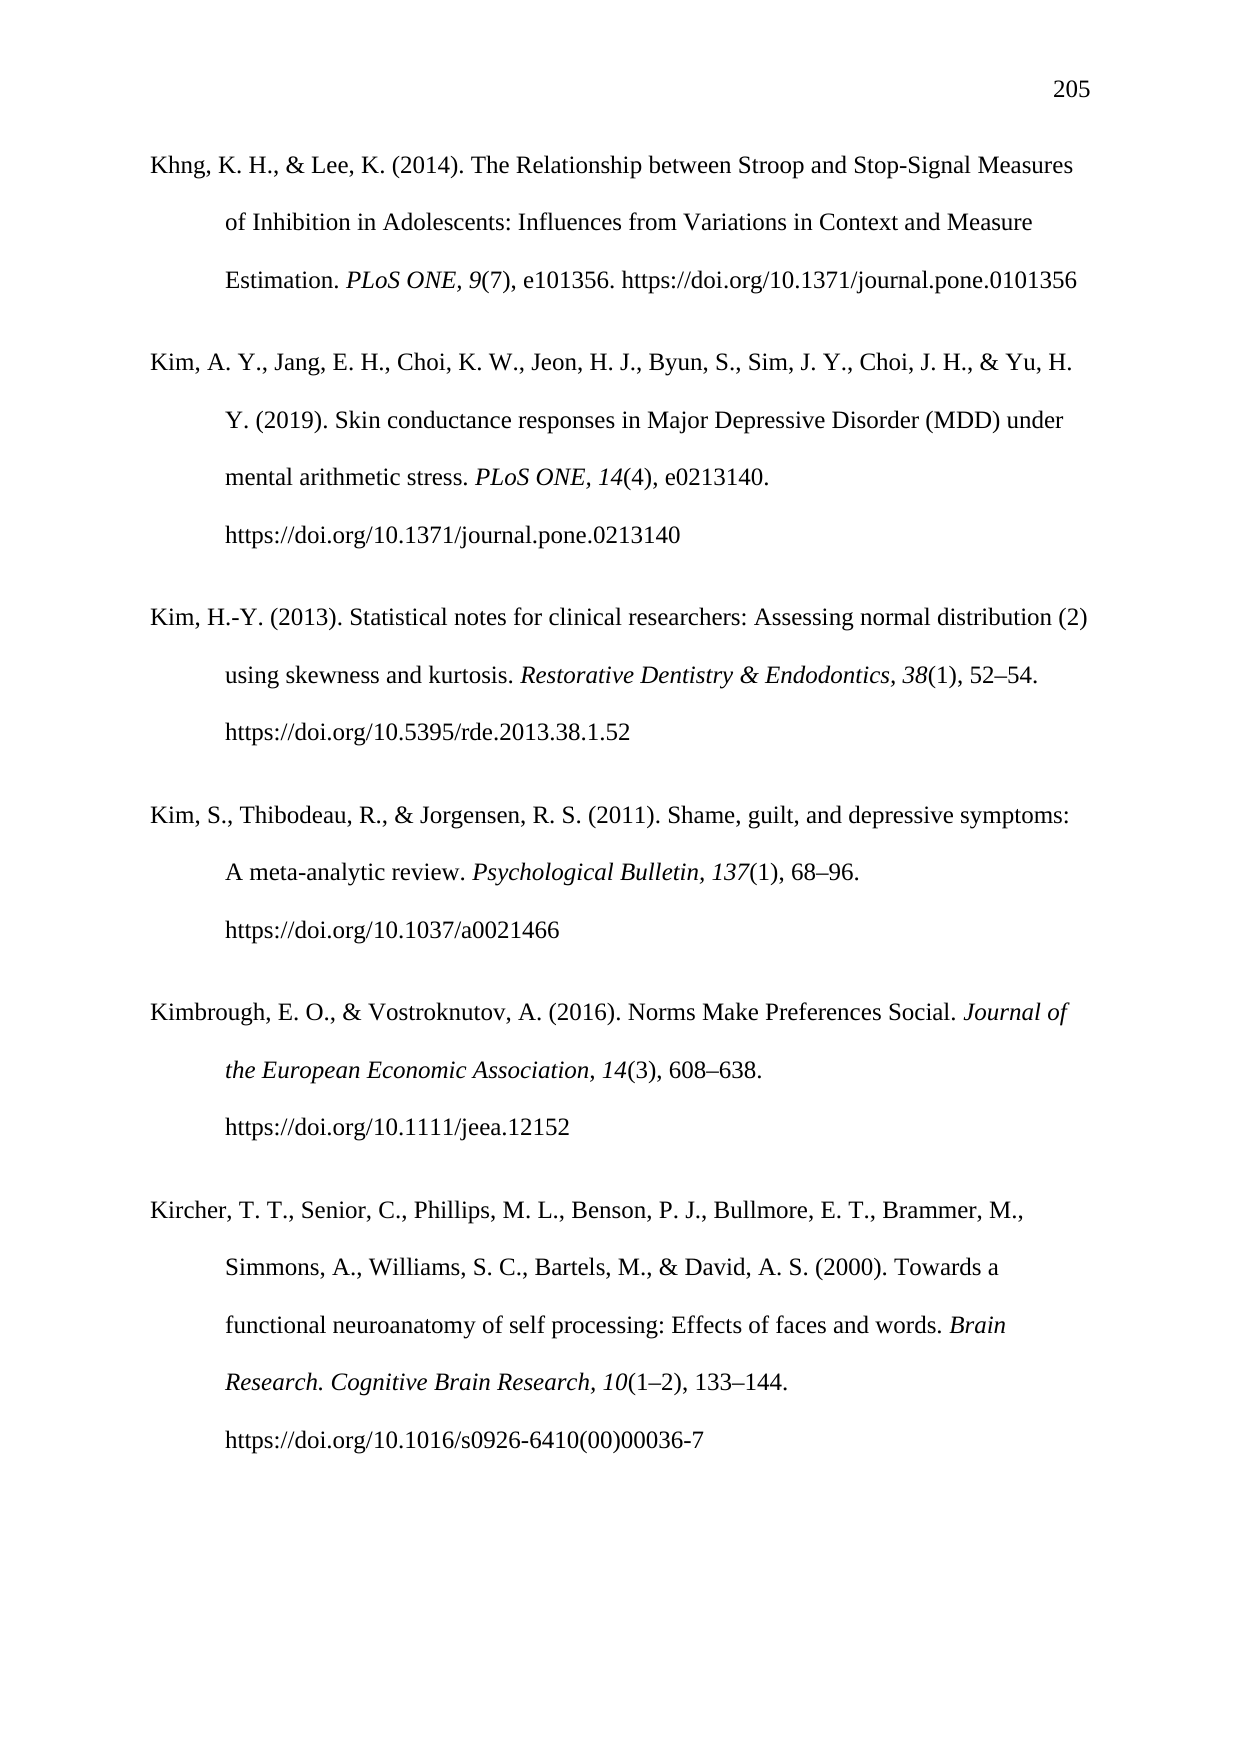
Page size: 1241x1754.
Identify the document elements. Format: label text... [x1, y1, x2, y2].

text Kim, H.-Y. (2013). Statistical notes for clinical researchers: Assessing normal distribution (2) using skewness and kurtosis. Restorative Dentistry & Endodontics, 38(1), 52–54. https://doi.org/10.5395/rde.2013.38.1.52 [150, 602, 1090, 746]
text Kimbrough, E. O., & Vostroknutov, A. (2016). Norms Make Preferences Social. Journal of the European Economic Association, 14(3), 608–638. https://doi.org/10.1111/jeea.12152 [150, 997, 1090, 1141]
text Khng, K. H., & Lee, K. (2014). The Relationship between Stroop and Stop-Signal Measures of Inhibition in Adolescents: Influences from Variations in Context and Measure Estimation. PLoS ONE, 9(7), e101356. https://doi.org/10.1371/journal.pone.0101356 [150, 150, 1090, 294]
text Kim, S., Thibodeau, R., & Jorgensen, R. S. (2011). Shame, guilt, and depressive symptoms: A meta-analytic review. Psychological Bulletin, 137(1), 68–96. https://doi.org/10.1037/a0021466 [150, 800, 1090, 944]
text Kircher, T. T., Senior, C., Phillips, M. L., Benson, P. J., Bullmore, E. T., Brammer, M., Simmons, A., Williams, S. C., Bartels, M., & David, A. S. (2000). Towards a functional neuroanatomy of self processing: Effects of faces and words. Brain Research. Cognitive Brain Research, 10(1–2), 133–144. https://doi.org/10.1016/s0926-6410(00)00036-7 [150, 1195, 1090, 1454]
text Kim, A. Y., Jang, E. H., Choi, K. W., Jeon, H. J., Byun, S., Sim, J. Y., Choi, J. H., & Yu, H. Y. (2019). Skin conductance responses in Major Depressive Disorder (MDD) under mental arithmetic stress. PLoS ONE, 14(4), e0213140. https://doi.org/10.1371/journal.pone.0213140 [150, 347, 1090, 549]
